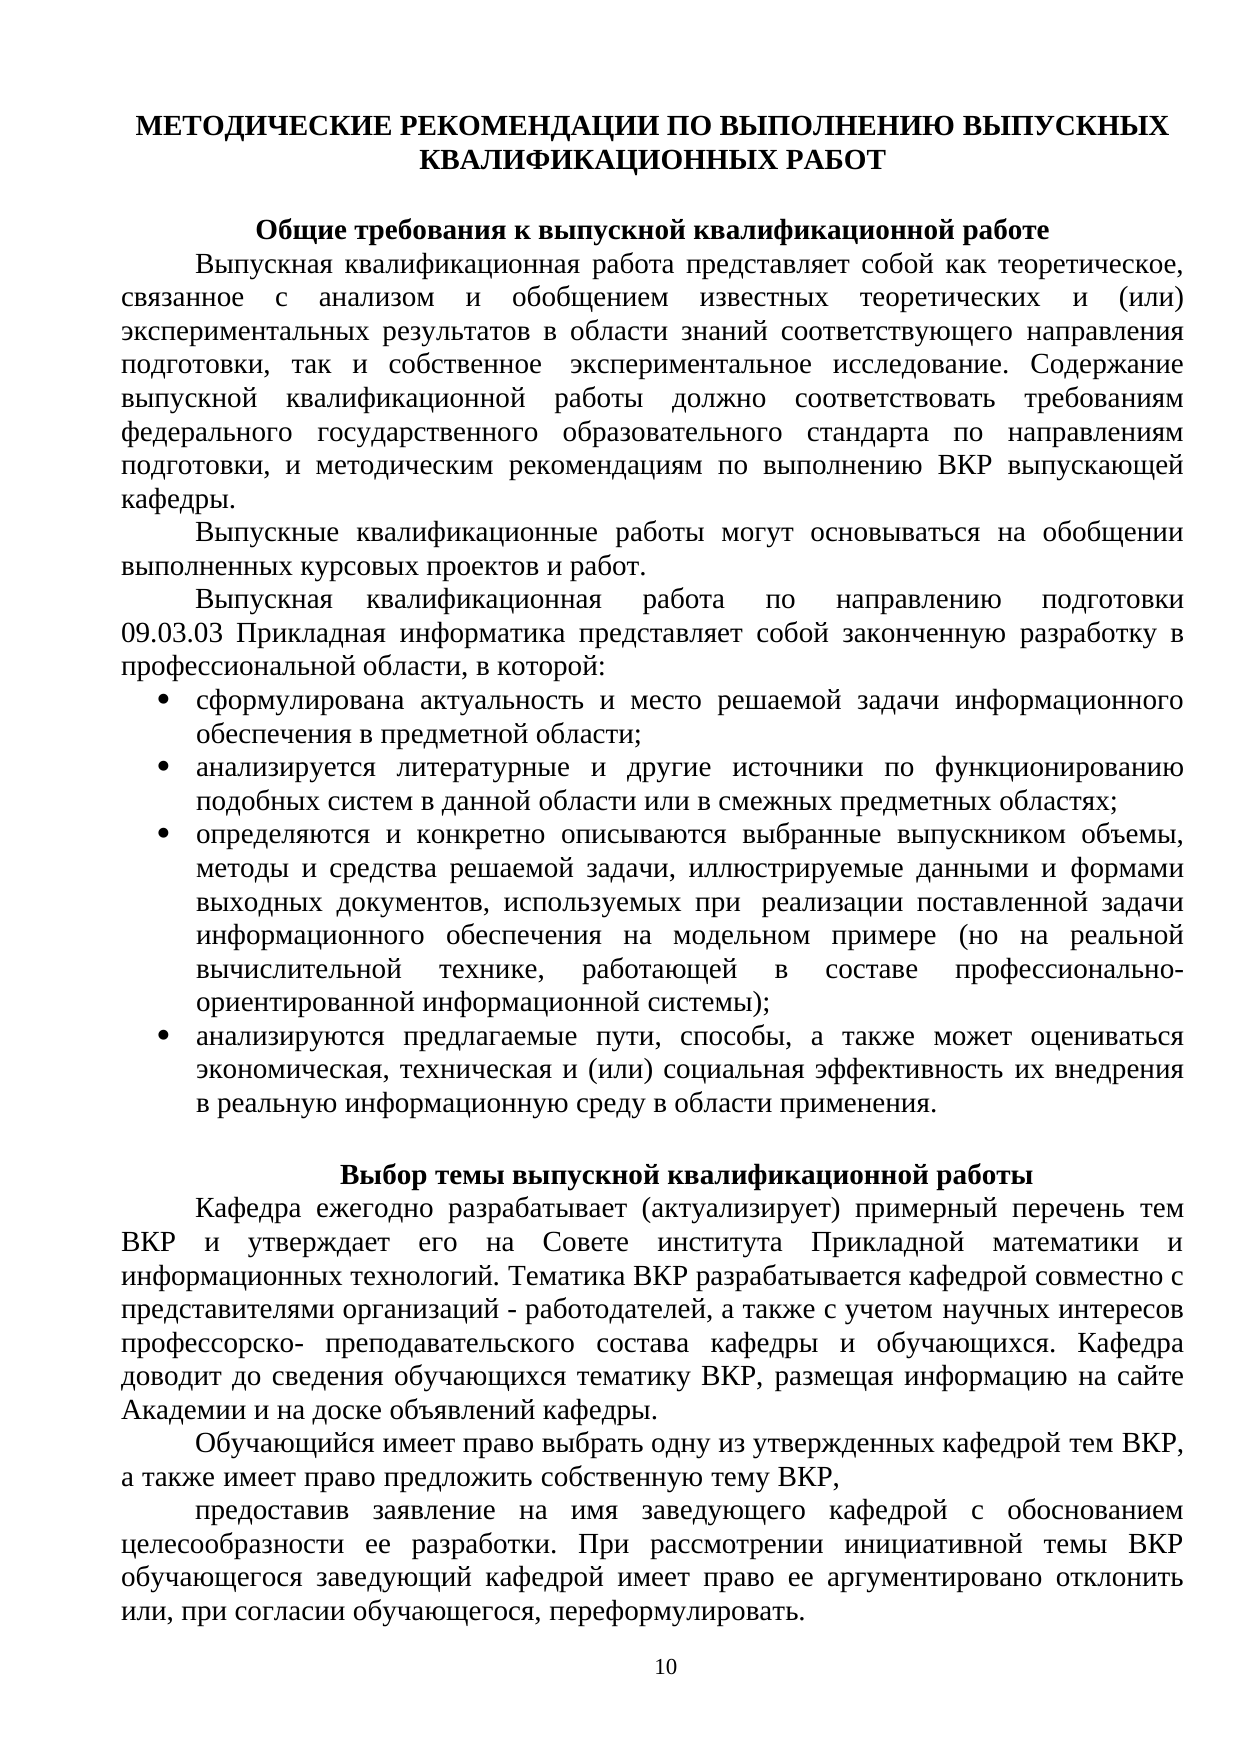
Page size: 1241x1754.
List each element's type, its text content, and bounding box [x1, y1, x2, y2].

text Обучающийся имеет право выбрать одну из утвержденных кафедрой тем ВКР, а также имеет право предложить собственную тему ВКР, [121, 1425, 1184, 1492]
list определяются и конкретно описываются выбранные выпускником объемы, методы и средства решаемой задачи, иллюстрируемые данными и формами выходных документов, используемых при реализации поставленной задачи информационного обеспечения на модельном примере (но на реальной вычислительной технике, работающей в составе профессионально-ориентированной информационной системы); [158, 816, 1184, 1018]
text Выпускная квалификационная работа представляет собой как теоретическое, связанное с анализом и обобщением известных теоретических и (или) экспериментальных результатов в области знаний соответствующего направления подготовки, так и собственное экспериментальное исследование. Содержание выпускной квалификационной работы должно соответствовать требованиям федерального государственного образовательного стандарта по направлениям подготовки, и методическим рекомендациям по выполнению ВКР выпускающей кафедры. [121, 246, 1184, 514]
subtitle Общие требования к выпускной квалификационной работе [121, 212, 1184, 246]
subtitle Выбор темы выпускной квалификационной работы [340, 1157, 1184, 1191]
list анализируется литературные и другие источники по функционированию подобных систем в данной области или в смежных предметных областях; [158, 749, 1184, 816]
text Выпускные квалификационные работы могут основываться на обобщении выполненных курсовых проектов и работ. [121, 514, 1184, 581]
list анализируются предлагаемые пути, способы, а также может оцениваться экономическая, техническая и (или) социальная эффективность их внедрения в реальную информационную среду в области применения. [158, 1018, 1184, 1118]
subtitle МЕТОДИЧЕСКИЕ РЕКОМЕНДАЦИИ ПО ВЫПОЛНЕНИЮ ВЫПУСКНЫХ КВАЛИФИКАЦИОННЫХ РАБОТ [121, 108, 1184, 175]
text Кафедра ежегодно разрабатывает (актуализирует) примерный перечень тем ВКР и утверждает его на Совете института Прикладной математики и информационных технологий. Тематика ВКР разрабатывается кафедрой совместно с представителями организаций - работодателей, а также с учетом научных интересов профессорско- преподавательского состава кафедры и обучающихся. Кафедра доводит до сведения обучающихся тематику ВКР, размещая информацию на сайте Академии и на доске объявлений кафедры. [121, 1191, 1184, 1425]
text предоставив заявление на имя заведующего кафедрой с обоснованием целесообразности ее разработки. При рассмотрении инициативной темы ВКР обучающегося заведующий кафедрой имеет право ее аргументировано отклонить или, при согласии обучающегося, переформулировать. [121, 1492, 1184, 1627]
list сформулирована актуальность и место решаемой задачи информационного обеспечения в предметной области; [158, 682, 1184, 749]
text Выпускная квалификационная работа по направлению подготовки 09.03.03 Прикладная информатика представляет собой законченную разработку в профессиональной области, в которой: [121, 581, 1184, 682]
